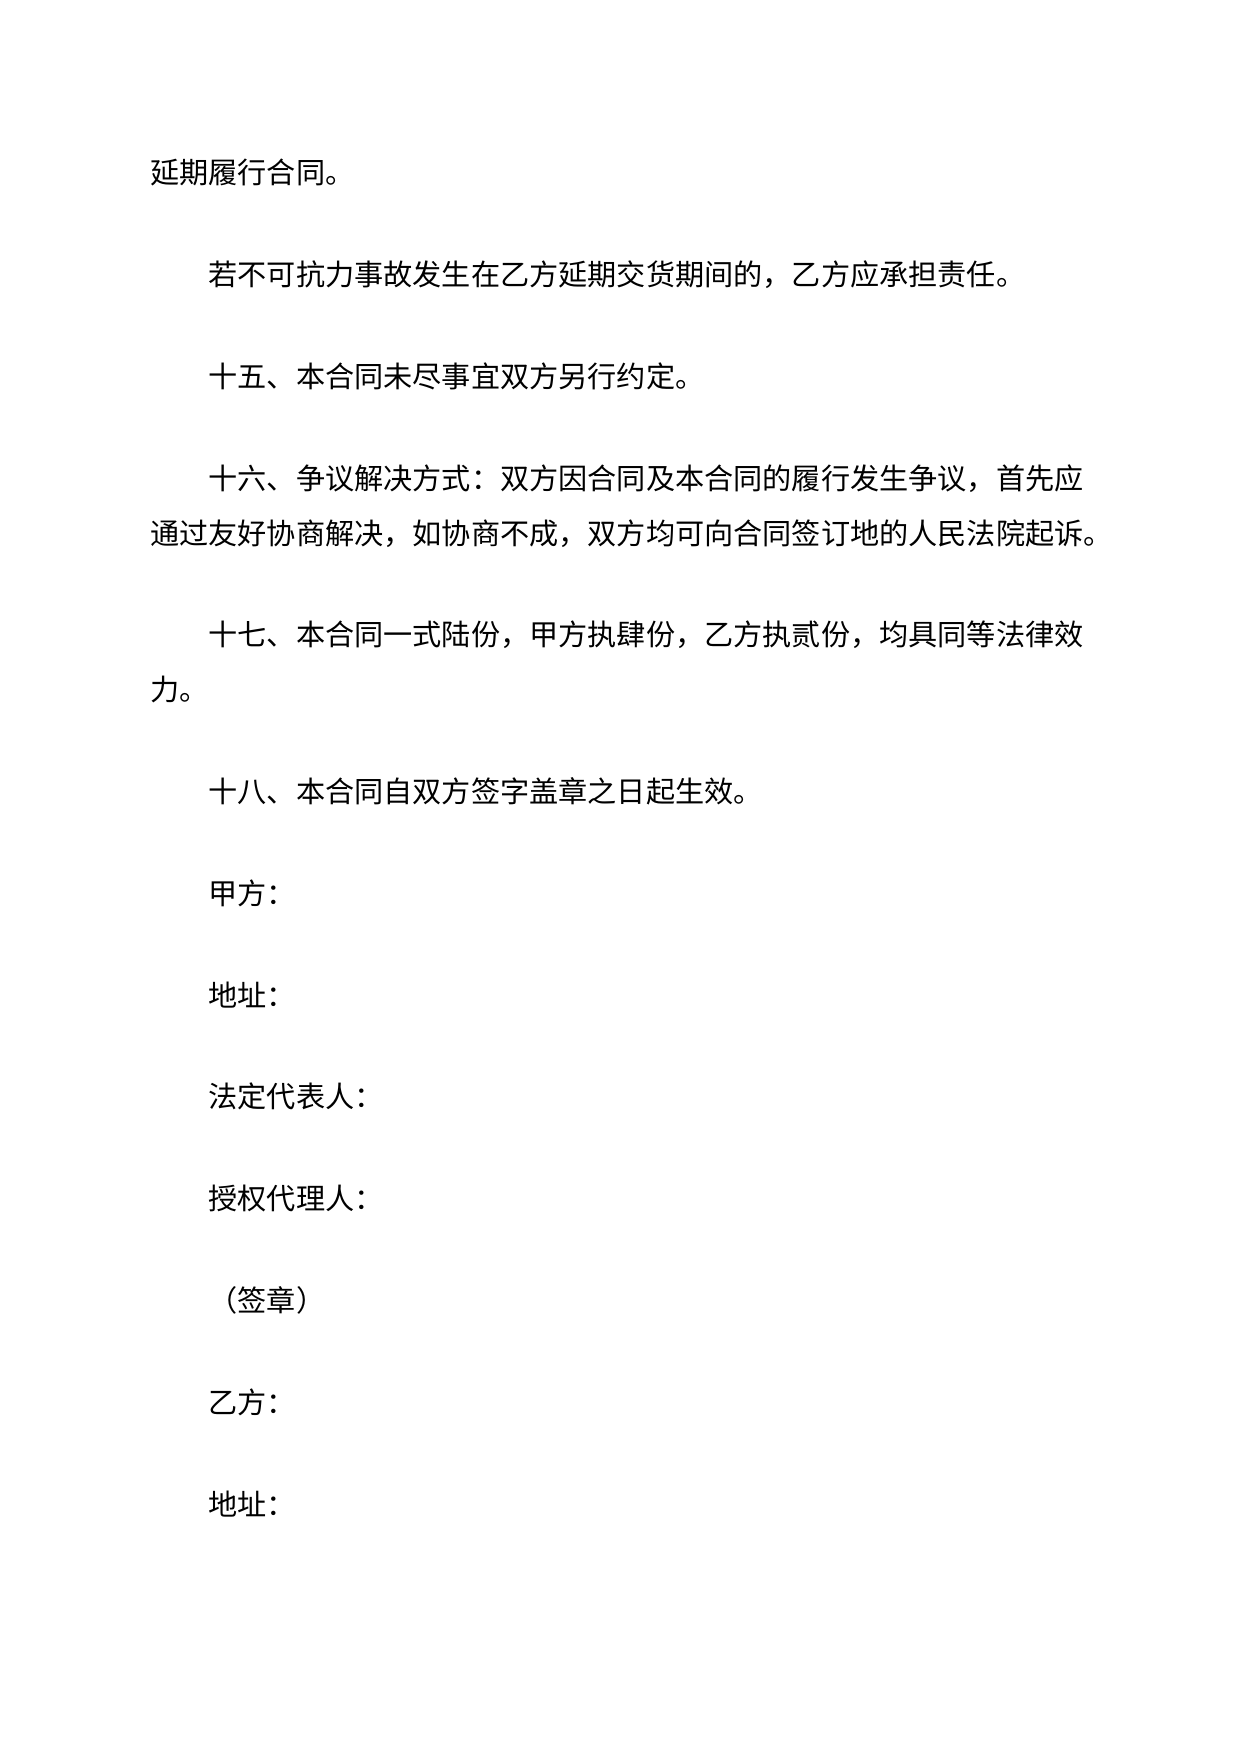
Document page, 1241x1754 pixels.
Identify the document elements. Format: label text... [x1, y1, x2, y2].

text 地址： [150, 1481, 1090, 1523]
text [150, 150, 1090, 192]
text 地址： [150, 972, 1090, 1014]
text （签章） [150, 1277, 1090, 1320]
text 十七、本合同一式陆份，甲方执肆份，乙方执贰份，均具同等法律效力。 [150, 612, 1090, 709]
text 法定代表人： [150, 1074, 1090, 1116]
text 十六、争议解决方式：双方因合同及本合同的履行发生争议，首先应通过友好协商解决，如协商不成，双方均可向合同签订地的人民法院起诉。 [150, 455, 1090, 552]
text 乙方： [150, 1379, 1090, 1422]
text 甲方： [150, 870, 1090, 913]
text 若不可抗力事故发生在乙方延期交货期间的，乙方应承担责任。 [150, 252, 1090, 294]
text 十五、本合同未尽事宜双方另行约定。 [150, 353, 1090, 396]
text 授权代理人： [150, 1176, 1090, 1218]
text 十八、本合同自双方签字盖章之日起生效。 [150, 769, 1090, 811]
